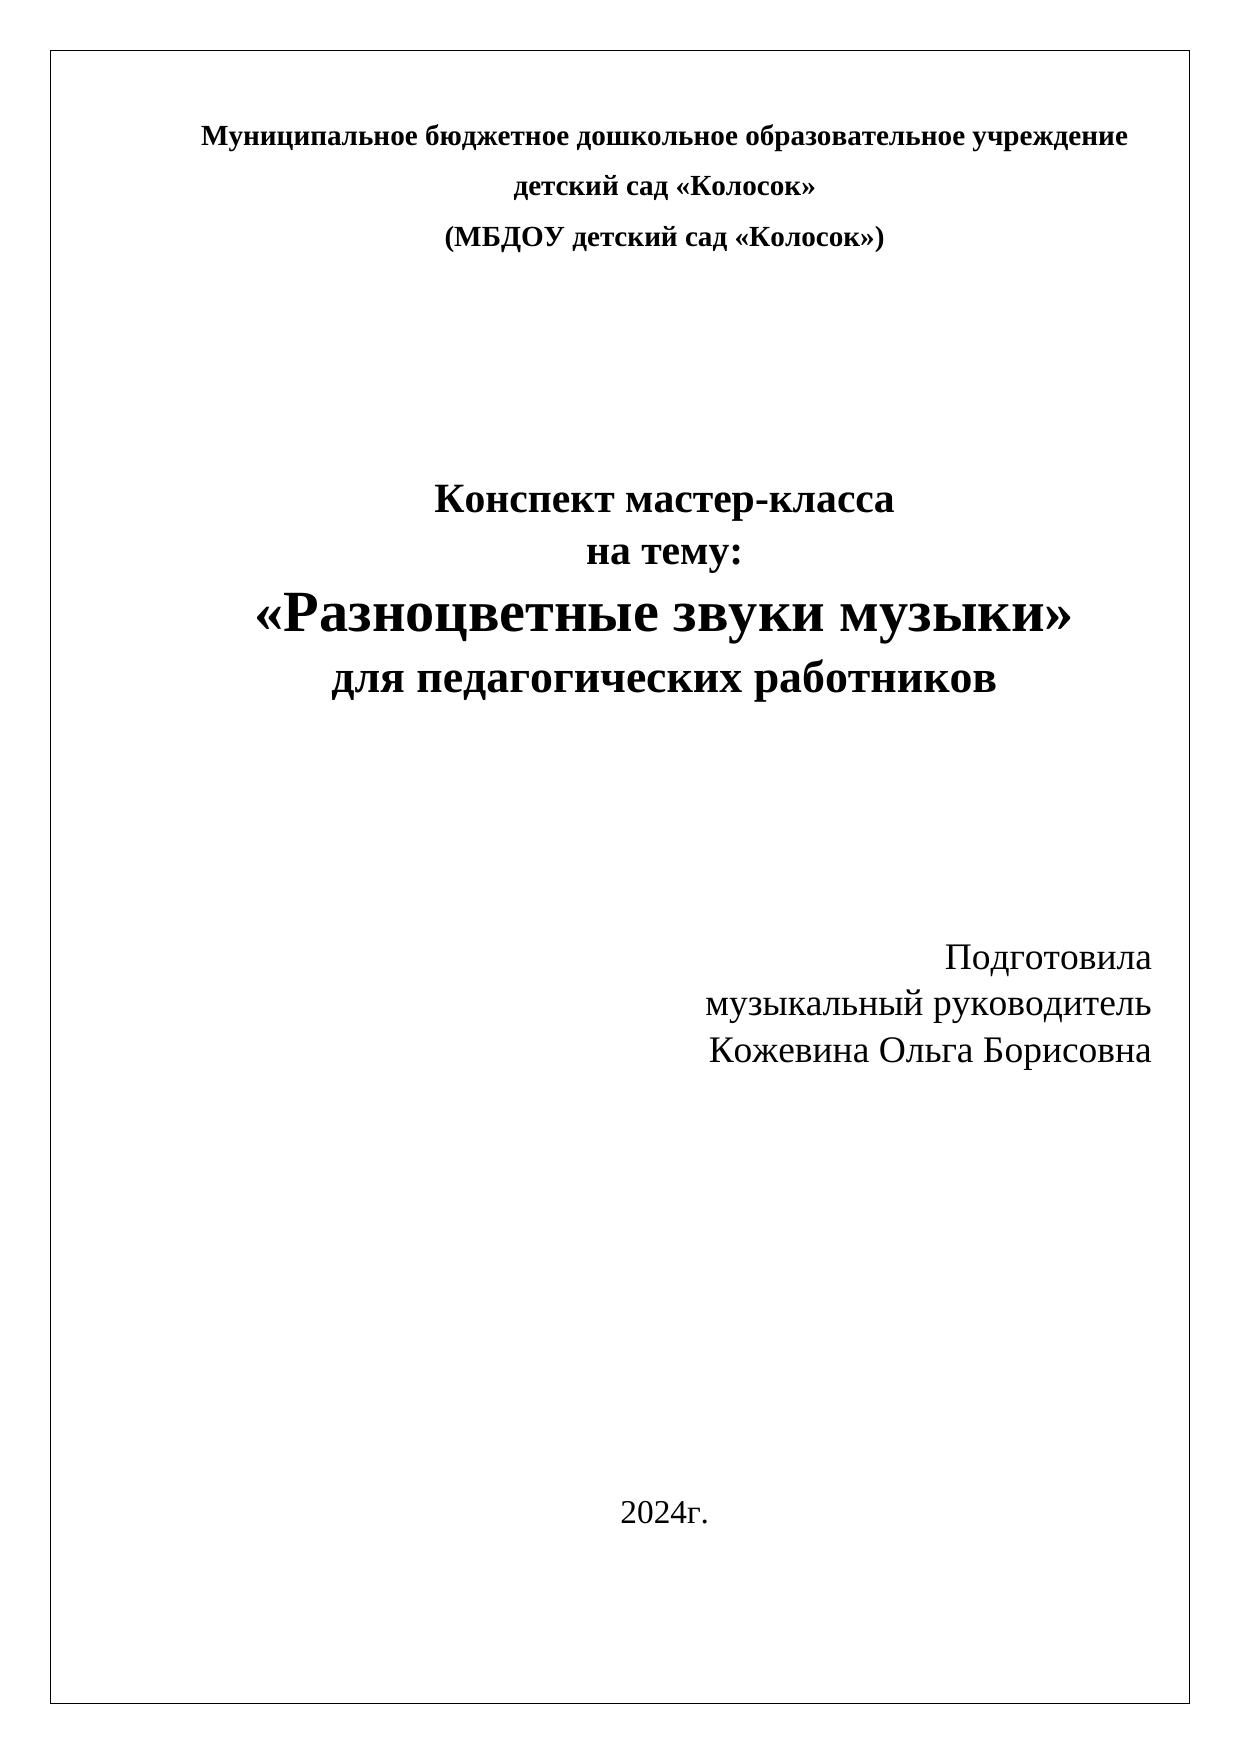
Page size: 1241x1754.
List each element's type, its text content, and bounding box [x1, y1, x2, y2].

text Конспект мастер-класса [177, 474, 1152, 522]
text (МБДОУ детский сад «Колосок») [177, 219, 1152, 252]
text Подготовила [177, 934, 1152, 977]
text на тему: [177, 526, 1152, 573]
text 2024г. [177, 1493, 1152, 1531]
text «Разноцветные звуки музыки» [177, 577, 1152, 644]
text Муниципальное бюджетное дошкольное образовательное учреждение детский сад «Колосок» [177, 118, 1152, 202]
text музыкальный руководитель [177, 981, 1152, 1024]
text для педагогических работников [177, 650, 1152, 702]
text Кожевина Ольга Борисовна [177, 1027, 1152, 1070]
